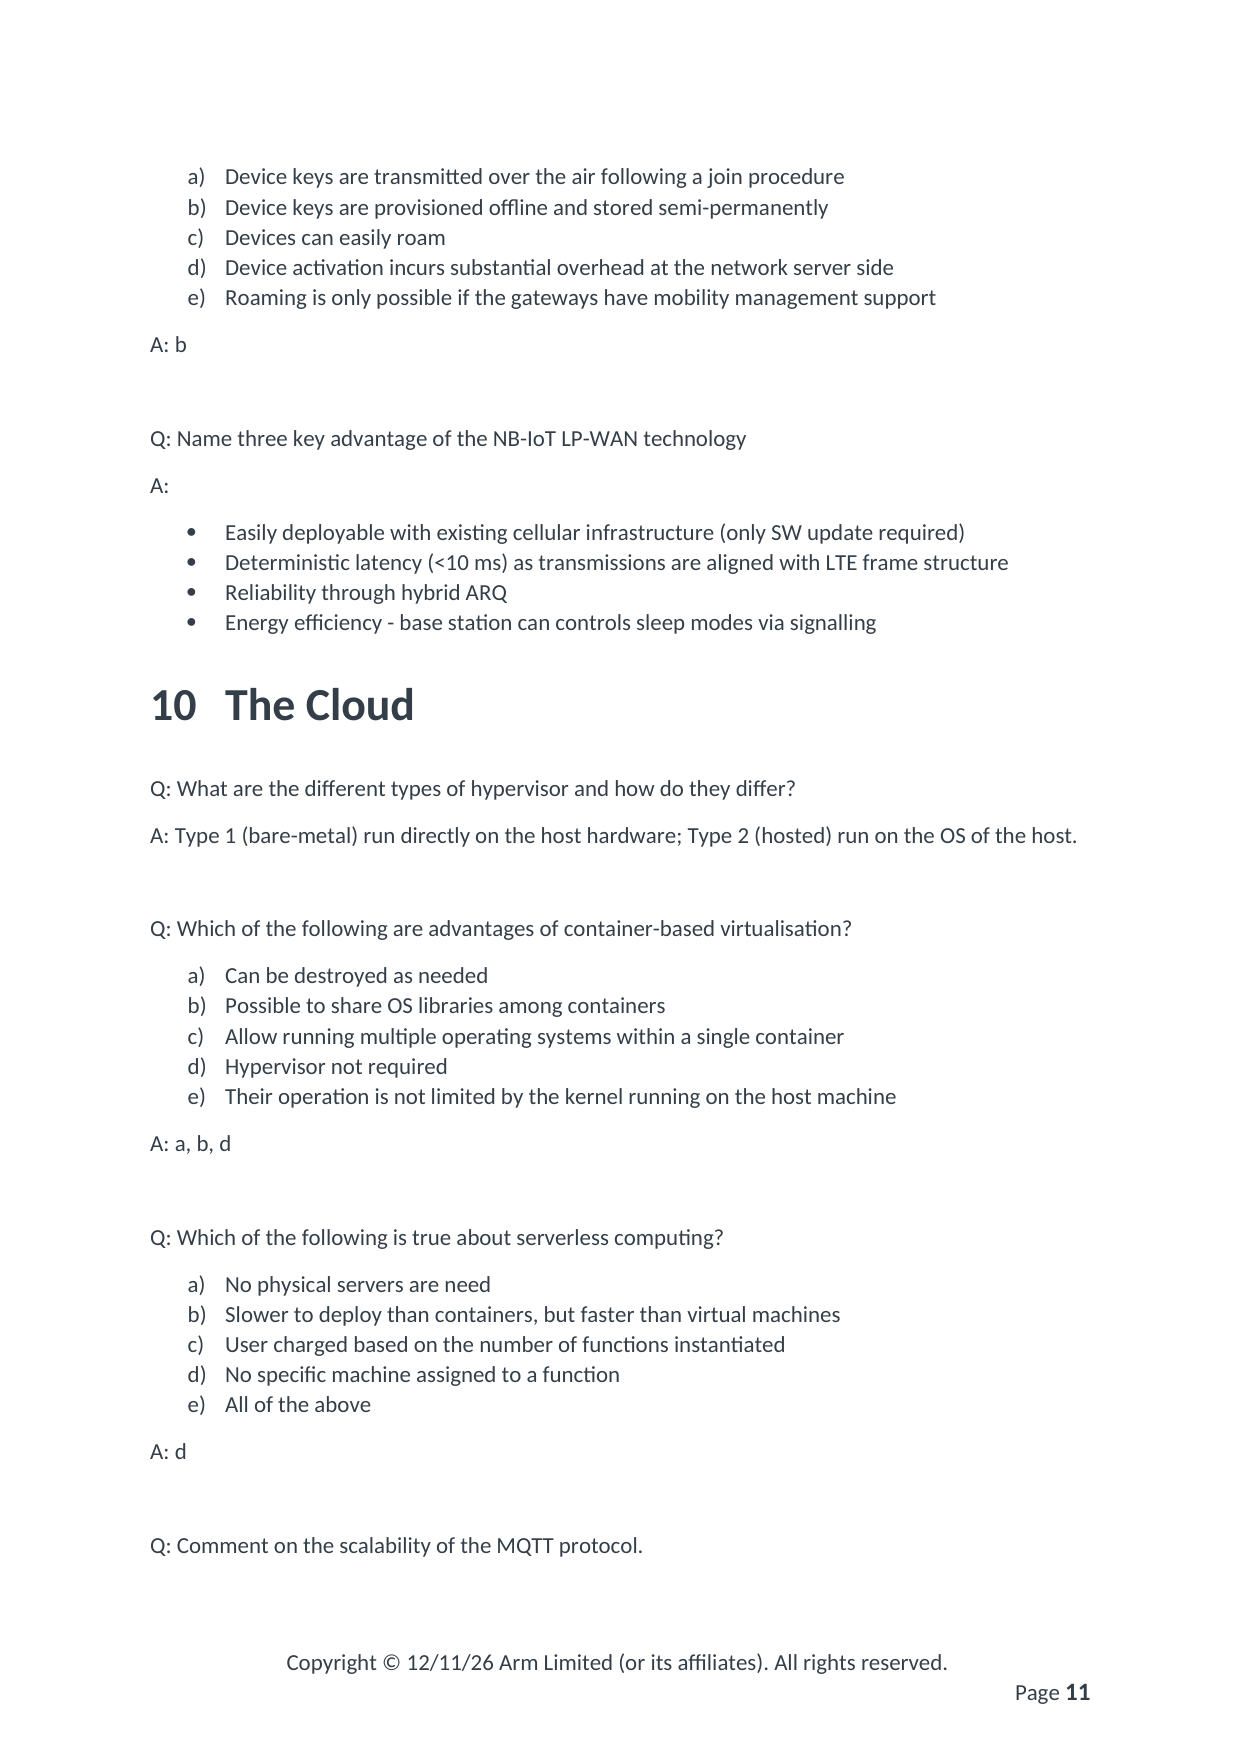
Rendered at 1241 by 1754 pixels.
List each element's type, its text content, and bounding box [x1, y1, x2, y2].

text Q: Name three key advantage of the NB-IoT LP-WAN technology [150, 424, 1090, 452]
text Q: Which of the following is true about serverless computing? [150, 1223, 1090, 1251]
text A: Type 1 (bare-metal) run directly on the host hardware; Type 2 (hosted) run on the OS of the host. [150, 821, 1090, 849]
list Device activation incurs substantial overhead at the network server side [187, 253, 1090, 281]
list Slower to deploy than containers, but faster than virtual machines [187, 1300, 1090, 1328]
text A: a, b, d [150, 1129, 1090, 1157]
list Roaming is only possible if the gateways have mobility management support [187, 283, 1090, 311]
text Q: Comment on the scalability of the MQTT protocol. [150, 1531, 1090, 1559]
list All of the above [187, 1391, 1090, 1418]
text A: b [150, 330, 1090, 358]
text A: d [150, 1437, 1090, 1465]
list No specific machine assigned to a function [187, 1360, 1090, 1388]
list User charged based on the number of functions instantiated [187, 1330, 1090, 1358]
list Devices can easily roam [187, 223, 1090, 251]
list Their operation is not limited by the kernel running on the host machine [187, 1082, 1090, 1110]
list Easily deployable with existing cellular infrastructure (only SW update required) [187, 518, 1090, 546]
list Can be destroyed as needed [187, 961, 1090, 989]
list Energy efficiency - base station can controls sleep modes via signalling [187, 608, 1090, 636]
list Device keys are provisioned offline and stored semi-permanently [187, 193, 1090, 221]
subtitle The Cloud [150, 676, 1090, 732]
list Reliability through hybrid ARQ [187, 578, 1090, 606]
list No physical servers are need [187, 1270, 1090, 1298]
list Device keys are transmitted over the air following a join procedure [187, 162, 1090, 191]
list Deterministic latency (<10 ms) as transmissions are aligned with LTE frame structure [187, 548, 1090, 576]
text A: [150, 471, 1090, 499]
list Possible to share OS libraries among containers [187, 992, 1090, 1019]
text Q: What are the different types of hypervisor and how do they differ? [150, 774, 1090, 802]
list Hypervisor not required [187, 1052, 1090, 1080]
text Q: Which of the following are advantages of container-based virtualisation? [150, 914, 1090, 942]
list Allow running multiple operating systems within a single container [187, 1022, 1090, 1050]
